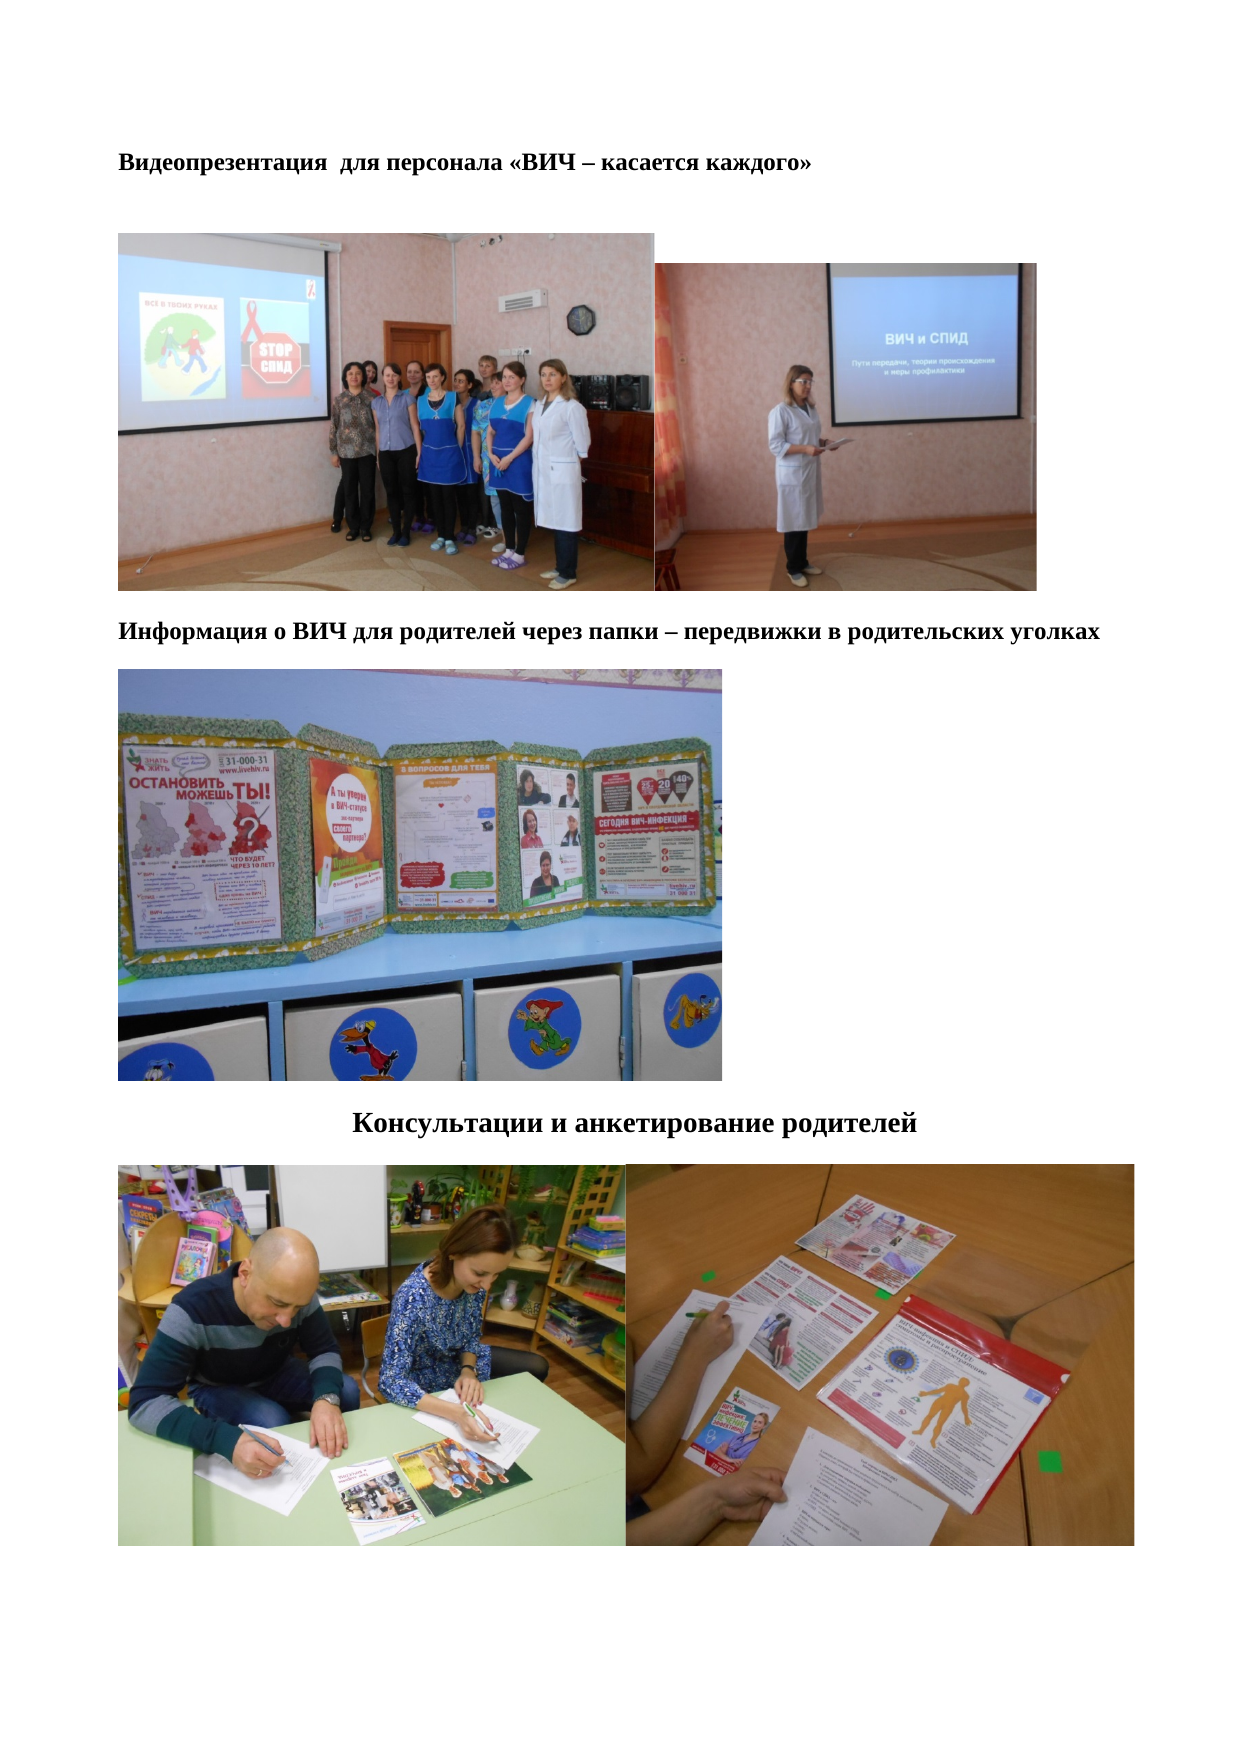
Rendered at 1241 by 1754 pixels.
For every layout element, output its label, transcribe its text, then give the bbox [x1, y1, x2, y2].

picture [118, 1164, 1135, 1546]
picture [118, 233, 1037, 591]
picture [118, 669, 723, 1081]
text Консультации и анкетирование родителей [118, 1105, 1152, 1139]
text Информация о ВИЧ для родителей через папки – передвижки в родительских уголках [118, 616, 1152, 644]
text Видеопрезентация для персонала «ВИЧ – касается каждого» [118, 147, 1152, 176]
